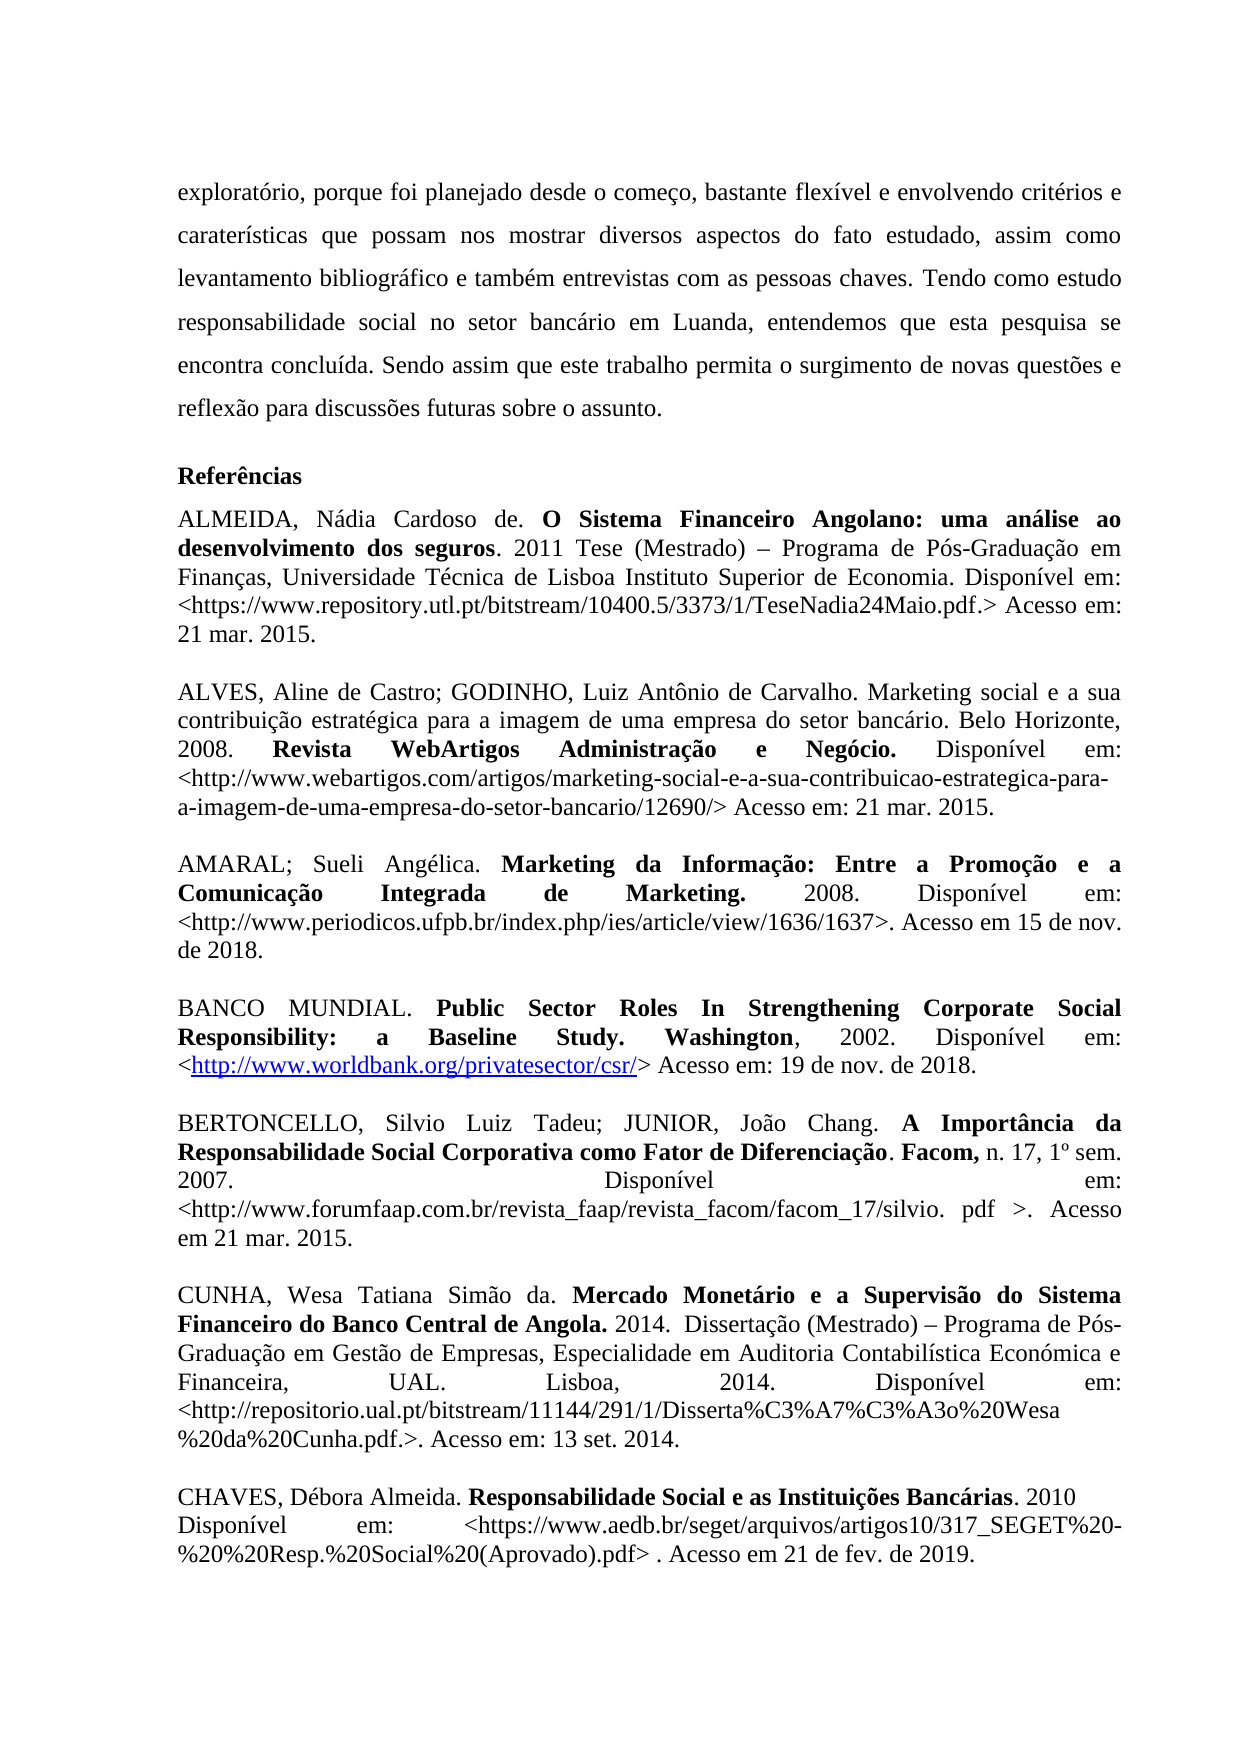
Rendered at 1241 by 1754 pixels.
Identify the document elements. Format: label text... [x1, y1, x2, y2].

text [177, 177, 1122, 422]
text BANCO MUNDIAL. Public Sector Roles In Strengthening Corporate Social Responsibility: a Baseline Study. Washington, 2002. Disponível em: <http://www.worldbank.org/privatesector/csr/> Acesso em: 19 de nov. de 2018. [177, 993, 1122, 1079]
text ALMEIDA, Nádia Cardoso de. O Sistema Financeiro Angolano: uma análise ao desenvolvimento dos seguros. 2011 Tese (Mestrado) – Programa de Pós-Graduação em Finanças, Universidade Técnica de Lisboa Instituto Superior de Economia. Disponível em: <https://www.repository.utl.pt/bitstream/10400.5/3373/1/TeseNadia24Maio.pdf.> Acesso em: 21 mar. 2015. [177, 504, 1122, 648]
text CHAVES, Débora Almeida. Responsabilidade Social e as Instituições Bancárias. 2010 [177, 1482, 1122, 1510]
text Disponível em: <https://www.aedb.br/seget/arquivos/artigos10/317_SEGET%20-%20%20Resp.%20Social%20(Aprovado).pdf> . Acesso em 21 de fev. de 2019. [177, 1510, 1122, 1568]
text CUNHA, Wesa Tatiana Simão da. Mercado Monetário e a Supervisão do Sistema Financeiro do Banco Central de Angola. 2014. Dissertação (Mestrado) – Programa de Pós-Graduação em Gestão de Empresas, Especialidade em Auditoria Contabilística Económica e Financeira, UAL. Lisboa, 2014. Disponível em: <http://repositorio.ual.pt/bitstream/11144/291/1/Disserta%C3%A7%C3%A3o%20Wesa%20da%20Cunha.pdf.>. Acesso em: 13 set. 2014. [177, 1280, 1122, 1453]
text AMARAL; Sueli Angélica. Marketing da Informação: Entre a Promoção e a Comunicação Integrada de Marketing. 2008. Disponível em: <http://www.periodicos.ufpb.br/index.php/ies/article/view/1636/1637>. Acesso em 15 de nov. de 2018. [177, 849, 1122, 964]
text BERTONCELLO, Silvio Luiz Tadeu; JUNIOR, João Chang. A Importância da Responsabilidade Social Corporativa como Fator de Diferenciação. Facom, n. 17, 1º sem. 2007. Disponível em: <http://www.forumfaap.com.br/revista_faap/revista_facom/facom_17/silvio. pdf >. Acesso em 21 mar. 2015. [177, 1108, 1122, 1252]
subtitle Referências [177, 461, 1122, 490]
text ALVES, Aline de Castro; GODINHO, Luiz Antônio de Carvalho. Marketing social e a sua contribuição estratégica para a imagem de uma empresa do setor bancário. Belo Horizonte, 2008. Revista WebArtigos Administração e Negócio. Disponível em: <http://www.webartigos.com/artigos/marketing-social-e-a-sua-contribuicao-estrategica-para-a-imagem-de-uma-empresa-do-setor-bancario/12690/> Acesso em: 21 mar. 2015. [177, 677, 1122, 820]
